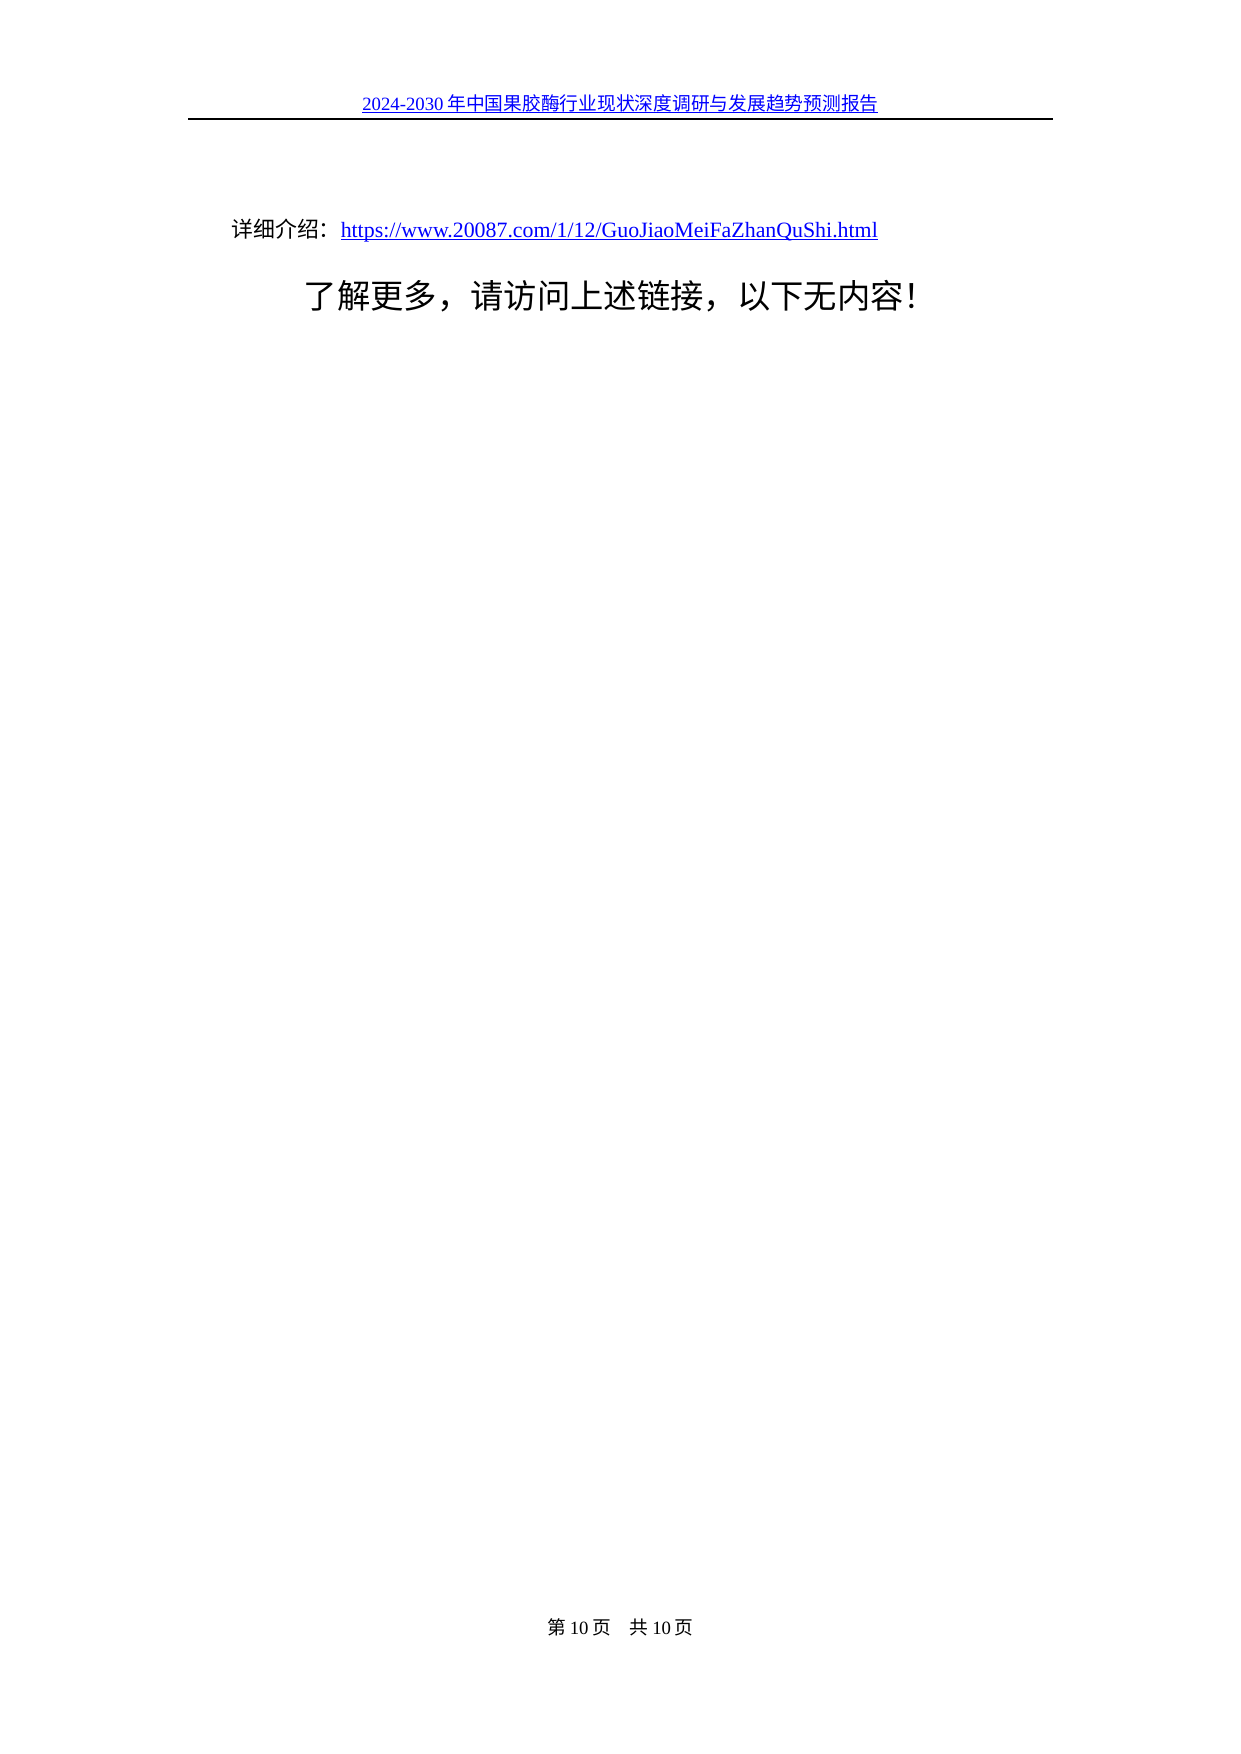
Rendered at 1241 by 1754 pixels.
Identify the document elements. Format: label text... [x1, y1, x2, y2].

text 详细介绍：https://www.20087.com/1/12/GuoJiaoMeiFaZhanQuShi.html [187, 212, 1053, 244]
title 了解更多，请访问上述链接，以下无内容！ [187, 262, 1053, 327]
